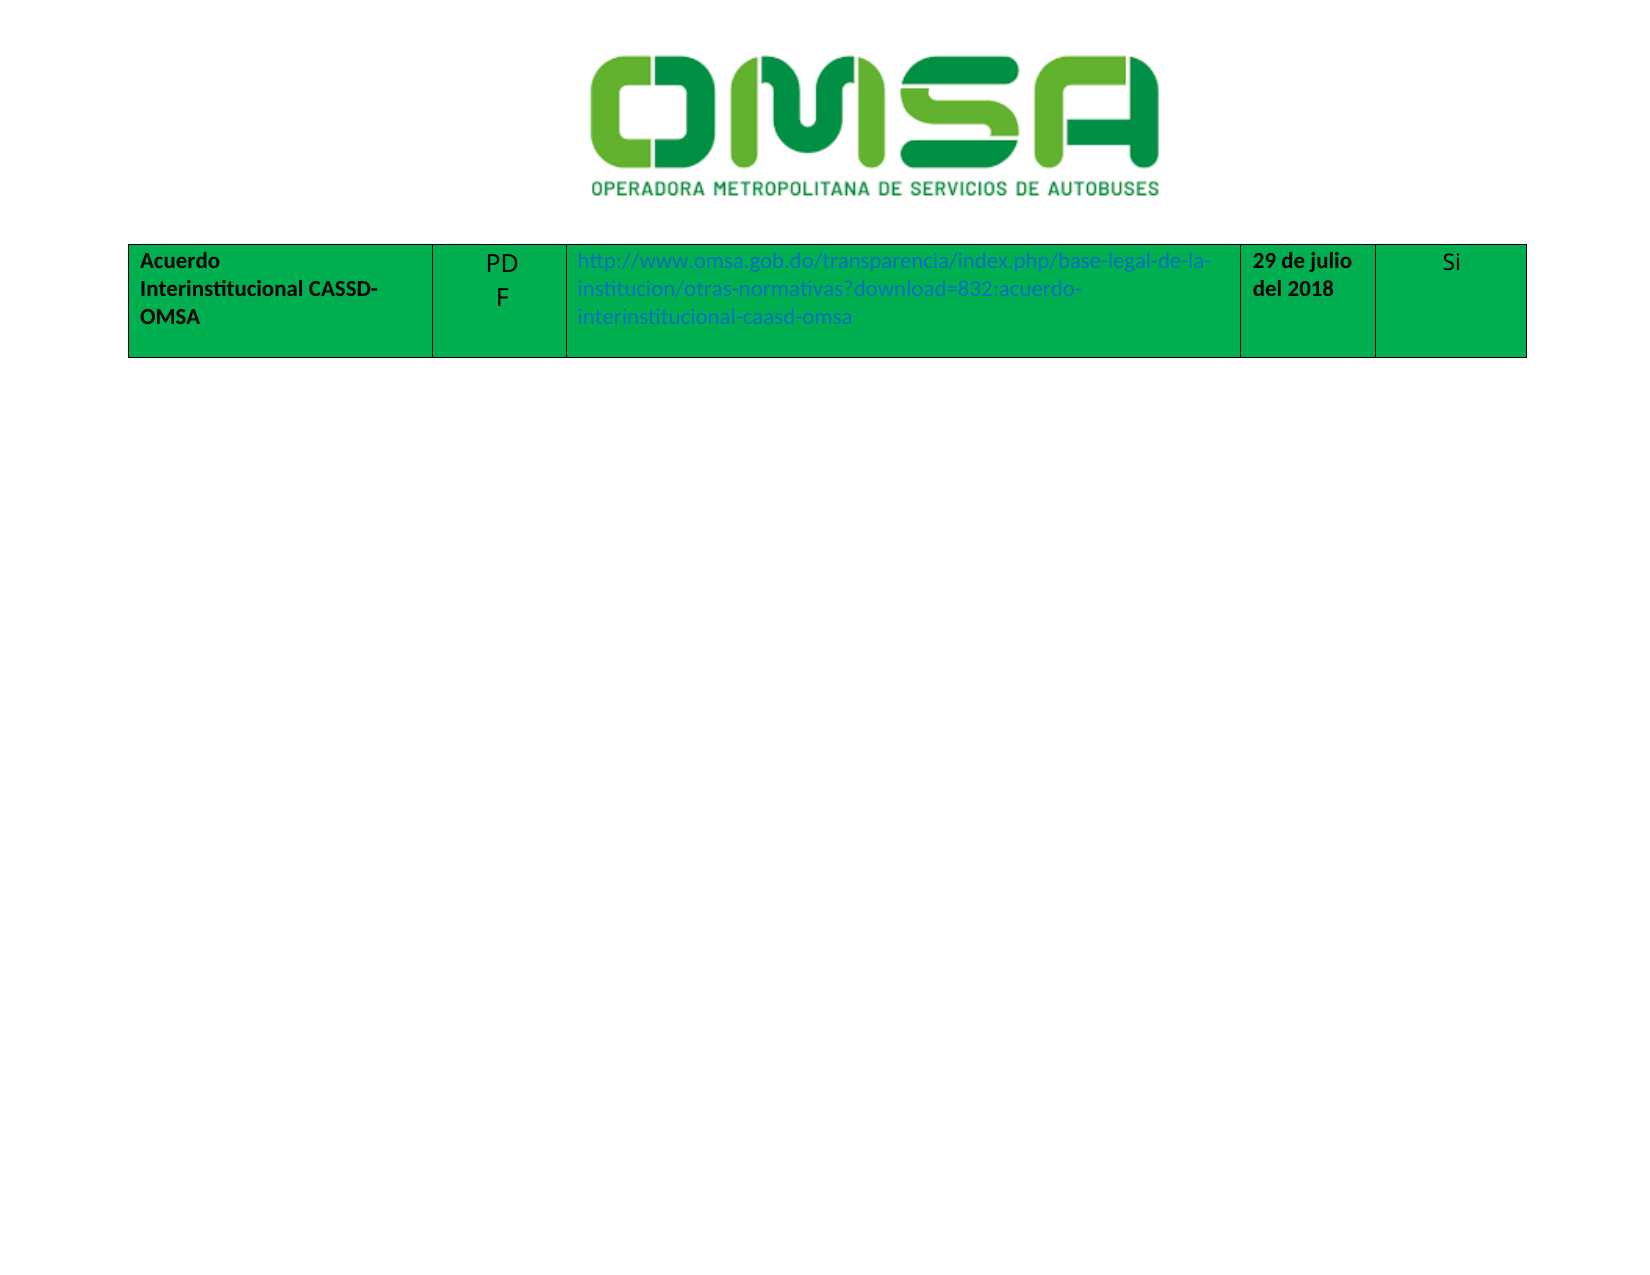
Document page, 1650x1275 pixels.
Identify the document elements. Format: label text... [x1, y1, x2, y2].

table_cell http://www.omsa.gob.do/transparencia/index.php/base-legal-de-la- institucion/otras-normativas?download=832:acuerdo- interinstitucional-caasd-omsa [567, 245, 1240, 357]
table_cell Si [1376, 245, 1526, 357]
table_cell 29 de julio del 2018 [1241, 245, 1375, 357]
picture [552, 32, 1198, 224]
table_cell PDF [433, 245, 566, 357]
table_cell Acuerdo Interinstitucional CASSD-OMSA [129, 245, 432, 357]
